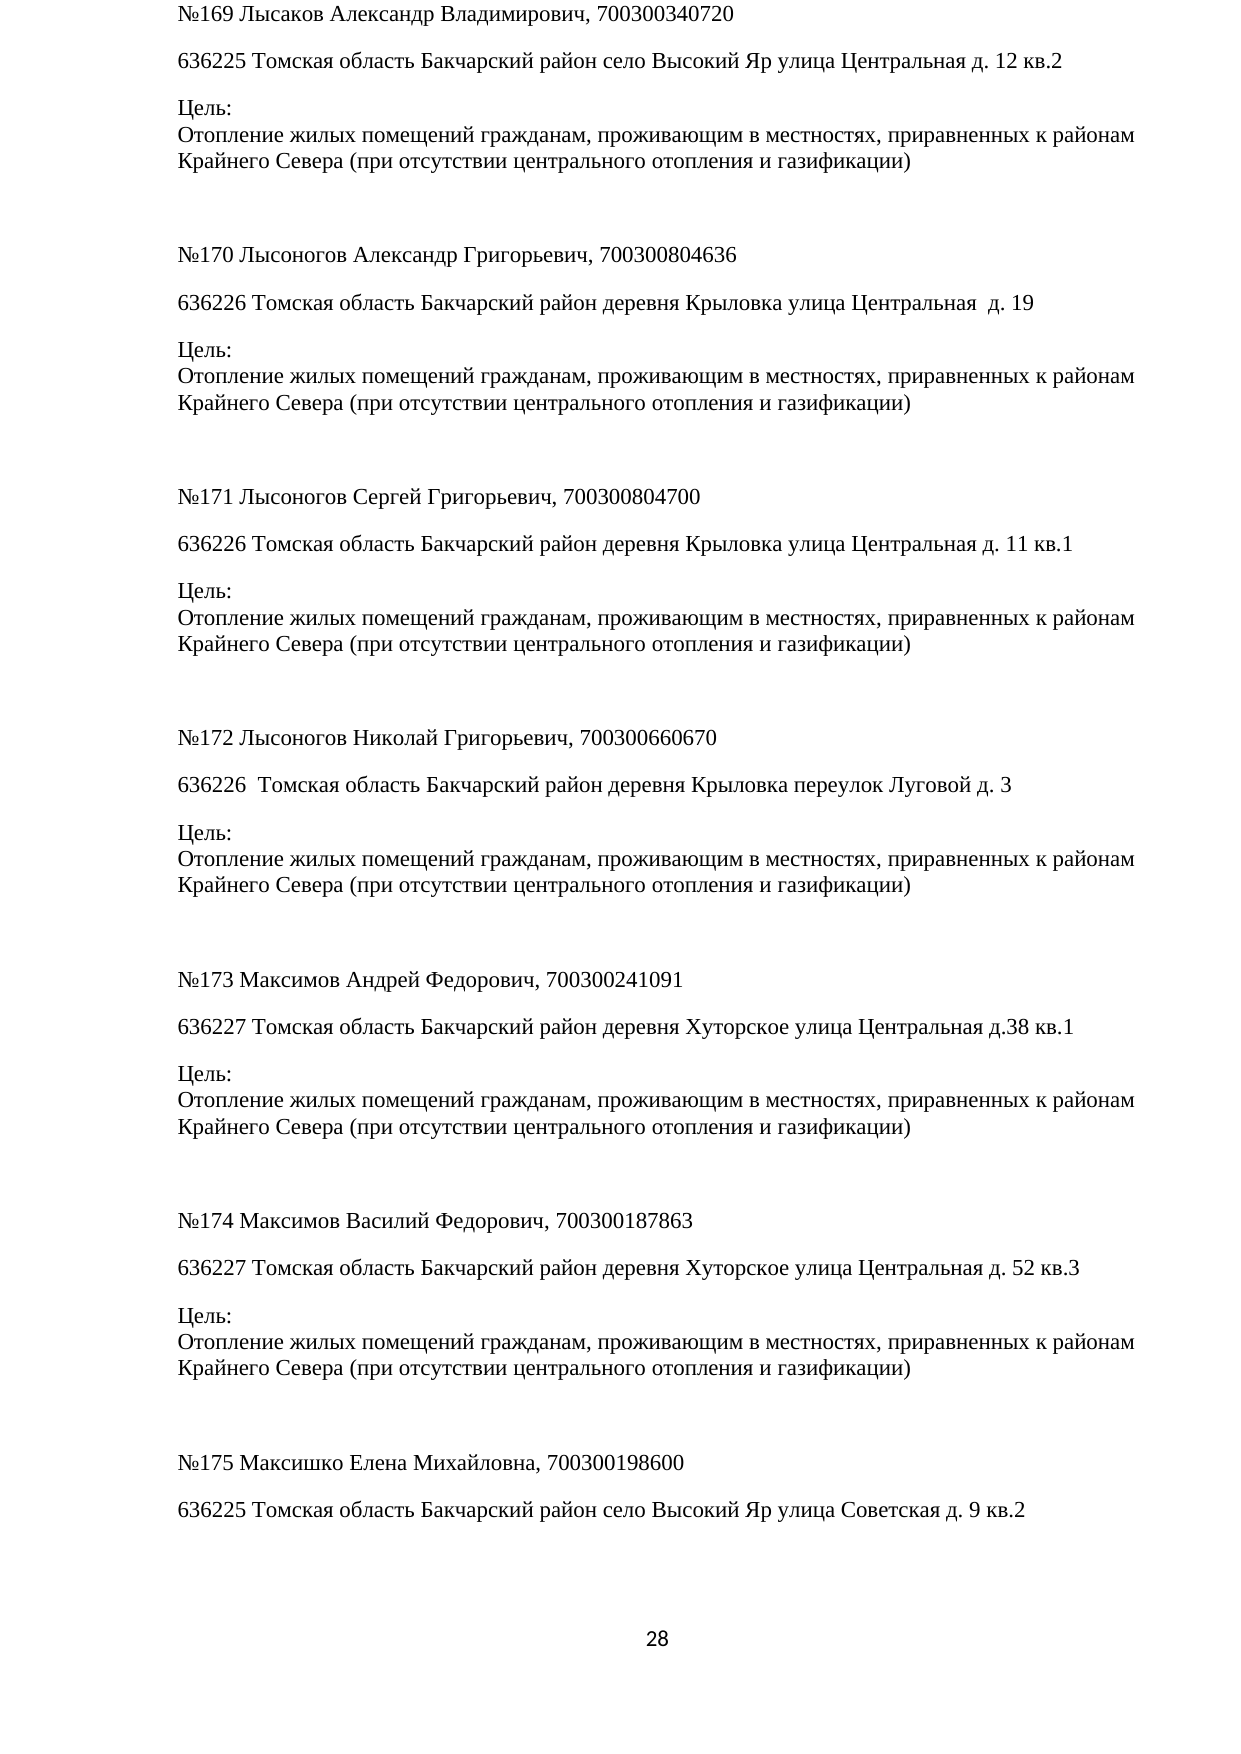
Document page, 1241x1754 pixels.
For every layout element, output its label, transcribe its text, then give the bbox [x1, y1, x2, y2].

text 636227 Томская область Бакчарский район деревня Хуторское улица Центральная д.38 кв.1 [177, 1013, 1137, 1039]
text №174 Максимов Василий Федорович, 700300187863 [177, 1207, 1137, 1234]
text №170 Лысоногов Александр Григорьевич, 700300804636 [177, 241, 1137, 268]
text 636225 Томская область Бакчарский район село Высокий Яр улица Советская д. 9 кв.2 [177, 1496, 1137, 1522]
text №172 Лысоногов Николай Григорьевич, 700300660670 [177, 724, 1137, 751]
text 636226 Томская область Бакчарский район деревня Крыловка улица Центральная д. 11 кв.1 [177, 530, 1137, 556]
text 636226 Томская область Бакчарский район деревня Крыловка улица Центральная д. 19 [177, 289, 1137, 315]
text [177, 1302, 1137, 1381]
text 636226 Томская область Бакчарский район деревня Крыловка переулок Луговой д. 3 [177, 772, 1137, 798]
text 636227 Томская область Бакчарский район деревня Хуторское улица Центральная д. 52 кв.3 [177, 1254, 1137, 1281]
text 636225 Томская область Бакчарский район село Высокий Яр улица Центральная д. 12 кв.2 [177, 47, 1137, 73]
text №169 Лысаков Александр Владимирович, 700300340720 [177, 0, 1137, 26]
text №171 Лысоногов Сергей Григорьевич, 700300804700 [177, 483, 1137, 509]
text №175 Максишко Елена Михайловна, 700300198600 [177, 1449, 1137, 1475]
text №173 Максимов Андрей Федорович, 700300241091 [177, 966, 1137, 992]
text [177, 94, 1137, 173]
